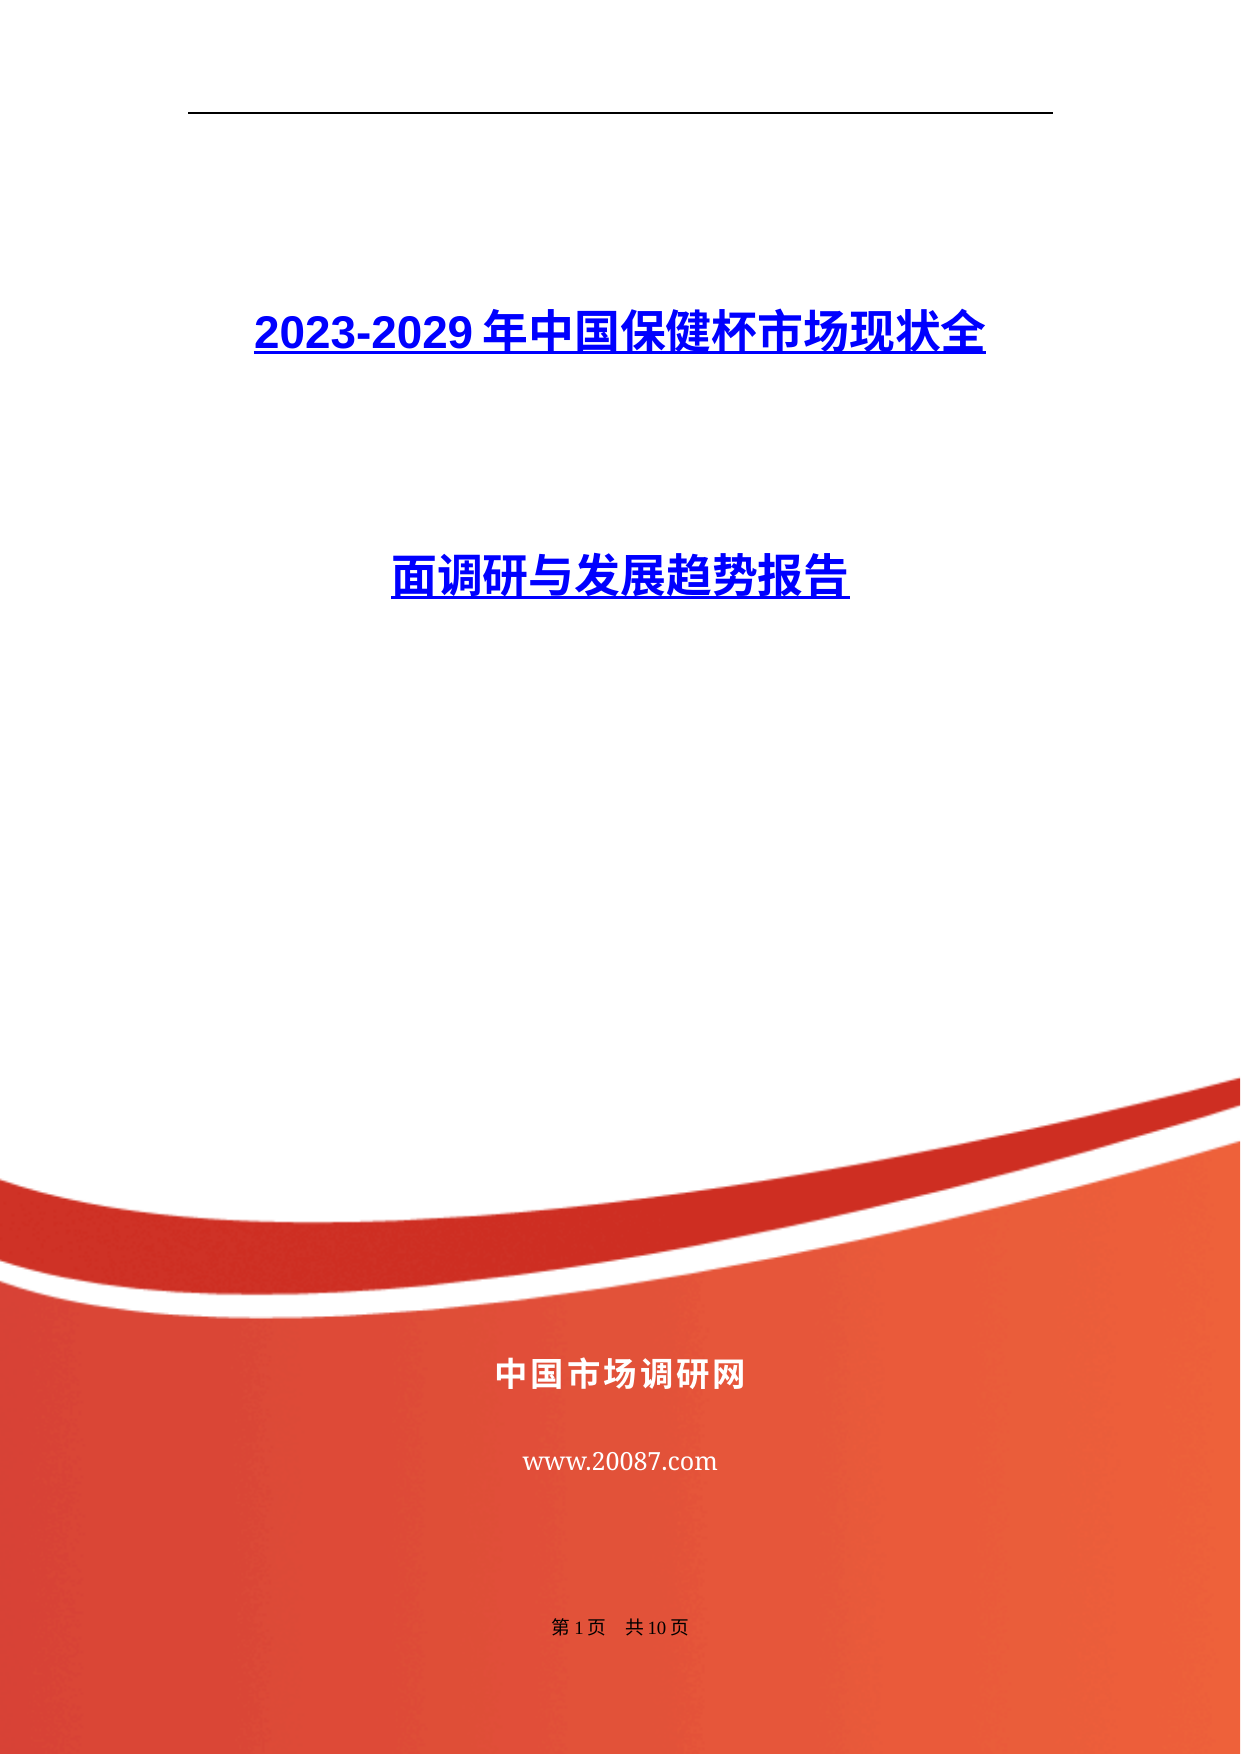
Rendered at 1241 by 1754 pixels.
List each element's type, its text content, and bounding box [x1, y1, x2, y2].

text www.20087.com [187, 1428, 1053, 1493]
picture [0, 1006, 1241, 1754]
table_header 2023-2029年中国保健杯市场现状全面调研与发展趋势报告 [188, 207, 1053, 773]
subtitle 中国市场调研网 [187, 1339, 1053, 1404]
